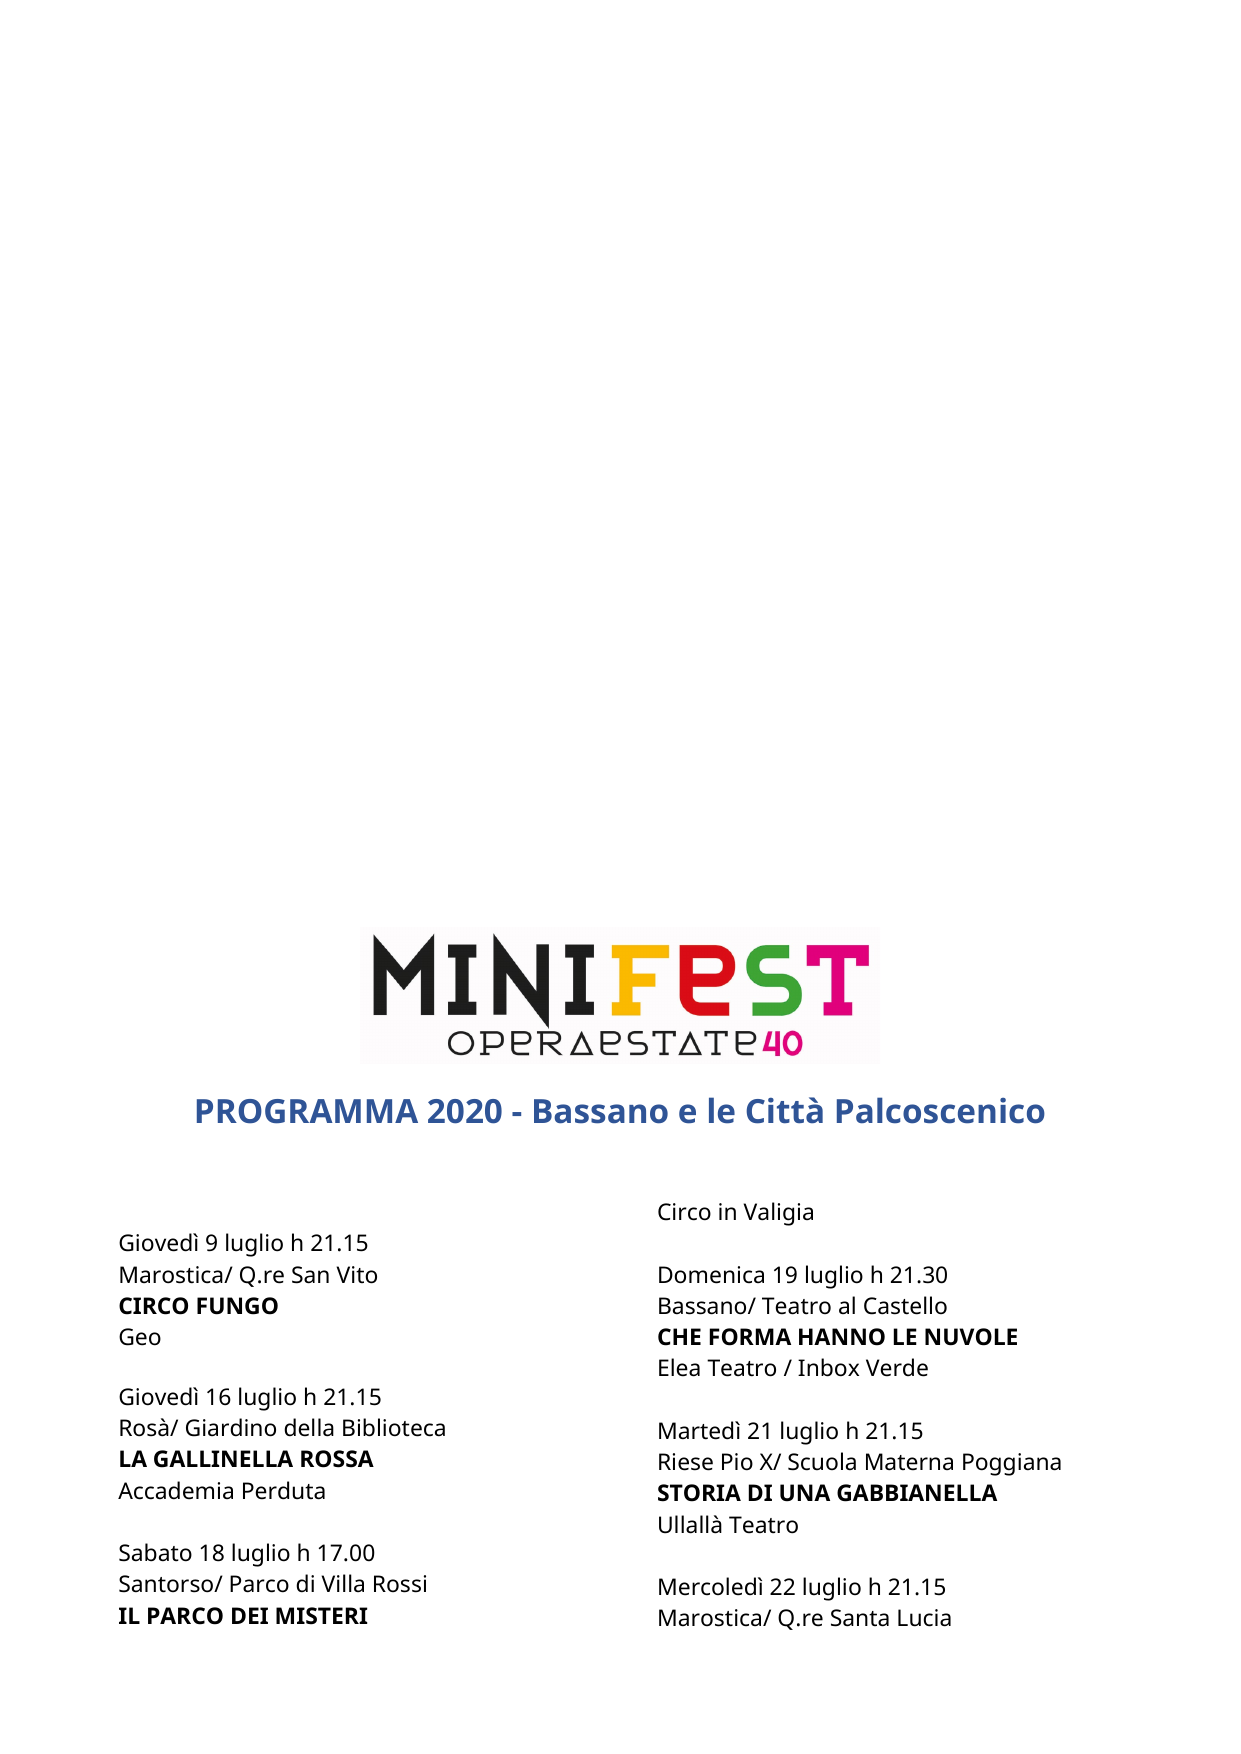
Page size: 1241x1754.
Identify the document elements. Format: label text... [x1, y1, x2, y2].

subtitle PROGRAMMA 2020 - Bassano e le Città Palcoscenico [118, 1088, 1122, 1134]
text Rosà/ Giardino della Biblioteca [118, 1412, 583, 1443]
text Marostica/ Q.re San Vito [118, 1259, 583, 1290]
text IL PARCO DEI MISTERI [118, 1599, 583, 1631]
text Sabato 18 luglio h 17.00 [118, 1537, 583, 1568]
picture [360, 927, 881, 1064]
text Martedì 21 luglio h 21.15 [657, 1415, 1122, 1446]
text Domenica 19 luglio h 21.30 [657, 1259, 1122, 1290]
text Giovedì 16 luglio h 21.15 [118, 1381, 583, 1412]
text STORIA DI UNA GABBIANELLA [657, 1477, 1122, 1509]
text CIRCO FUNGO [118, 1290, 583, 1321]
text Mercoledì 22 luglio h 21.15 [657, 1571, 1122, 1602]
text Elea Teatro / Inbox Verde [657, 1352, 1122, 1384]
text Marostica/ Q.re Santa Lucia [657, 1602, 1122, 1634]
text Giovedì 9 luglio h 21.15 [118, 1227, 583, 1259]
text Riese Pio X/ Scuola Materna Poggiana [657, 1446, 1122, 1477]
text LA GALLINELLA ROSSA [118, 1443, 583, 1474]
text CHE FORMA HANNO LE NUVOLE [657, 1321, 1122, 1352]
text Santorso/ Parco di Villa Rossi [118, 1568, 583, 1599]
text Ullallà Teatro [657, 1509, 1122, 1540]
text Accademia Perduta [118, 1474, 583, 1506]
text Geo [118, 1321, 583, 1352]
text Bassano/ Teatro al Castello [657, 1290, 1122, 1321]
text Circo in Valigia [657, 1196, 1122, 1227]
